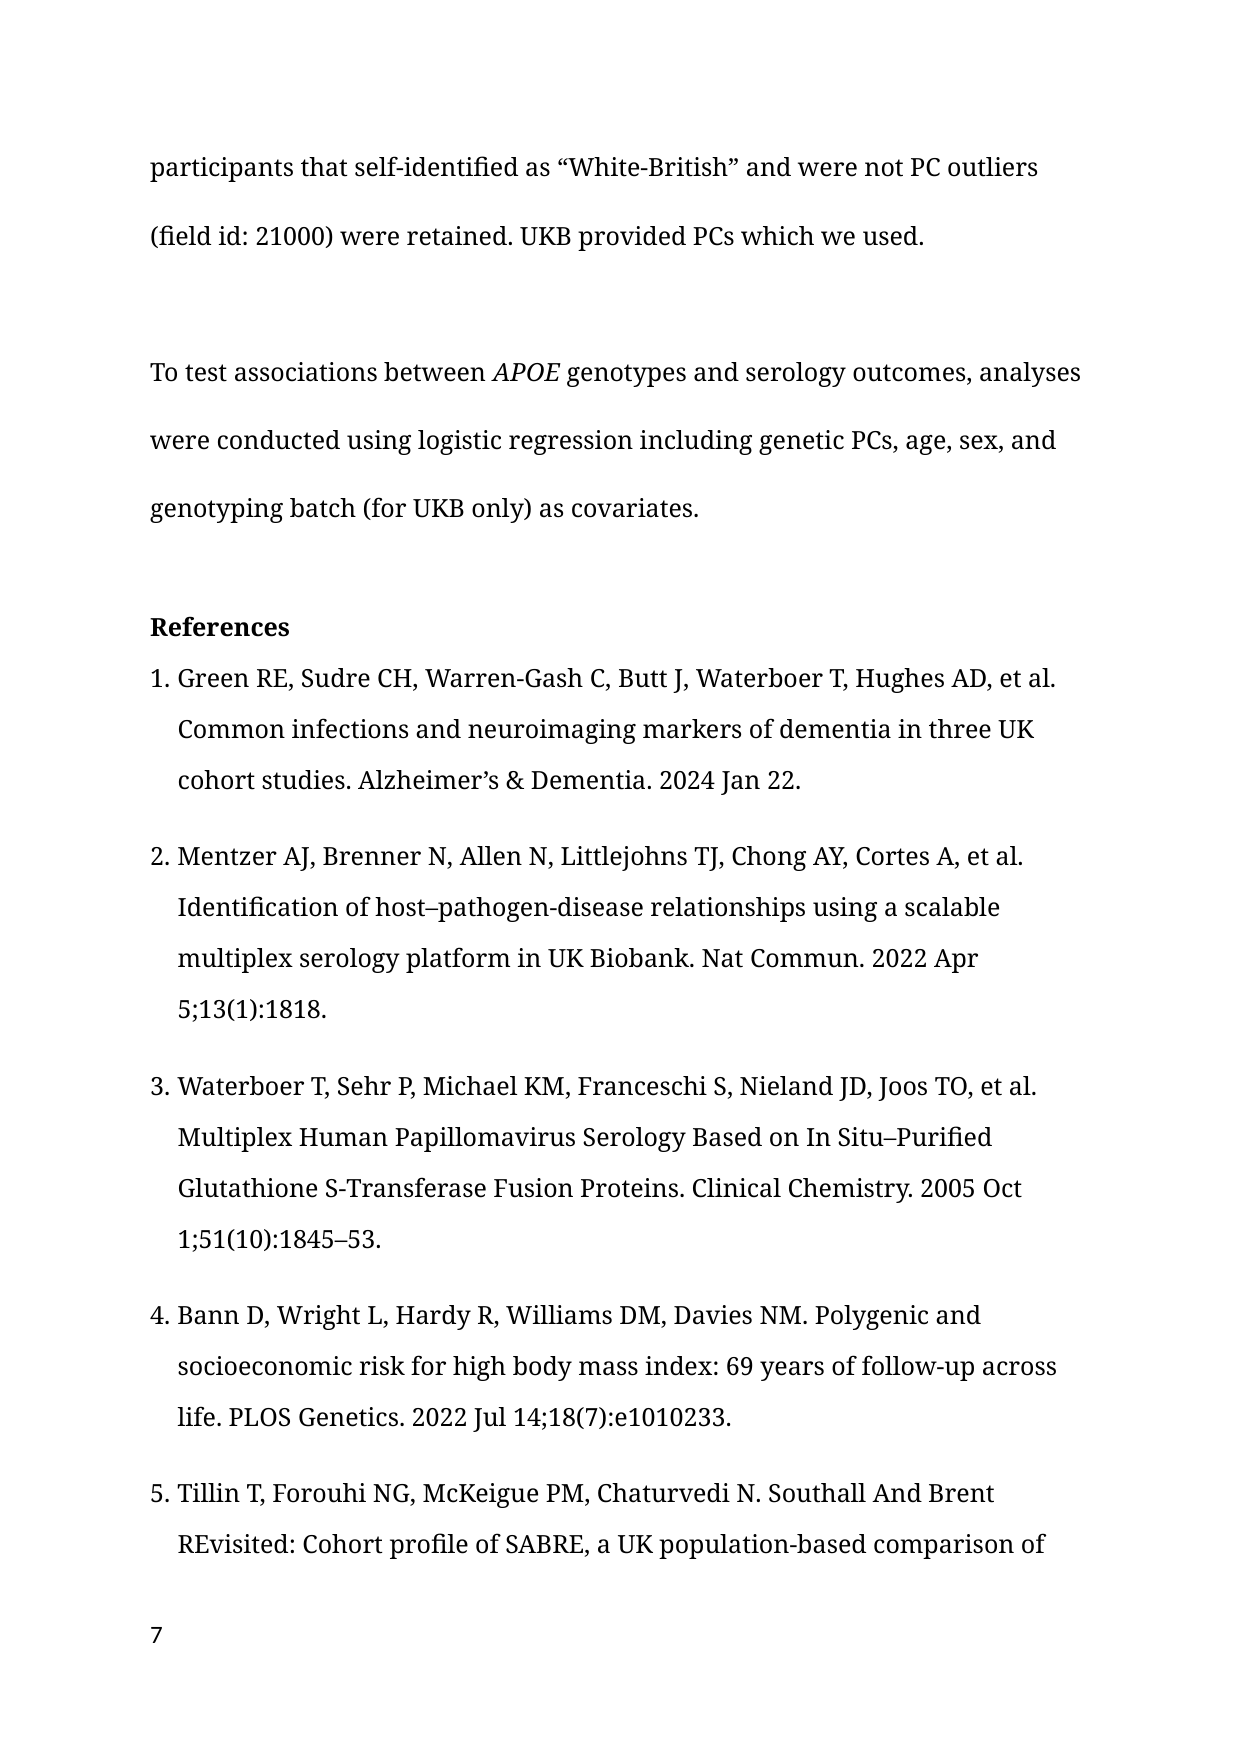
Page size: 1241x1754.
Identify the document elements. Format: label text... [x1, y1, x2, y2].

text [150, 1475, 1090, 1561]
text 4. Bann D, Wright L, Hardy R, Williams DM, Davies NM. Polygenic and socioeconomic risk for high body mass index: 69 years of follow-up across life. PLOS Genetics. 2022 Jul 14;18(7):e1010233. [150, 1297, 1090, 1433]
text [150, 150, 1090, 252]
text References [150, 610, 1090, 644]
text 2. Mentzer AJ, Brenner N, Allen N, Littlejohns TJ, Chong AY, Cortes A, et al. Identification of host–pathogen-disease relationships using a scalable multiplex serology platform in UK Biobank. Nat Commun. 2022 Apr 5;13(1):1818. [150, 839, 1090, 1026]
text 3. Waterboer T, Sehr P, Michael KM, Franceschi S, Nieland JD, Joos TO, et al. Multiplex Human Papillomavirus Serology Based on In Situ–Purified Glutathione S-Transferase Fusion Proteins. Clinical Chemistry. 2005 Oct 1;51(10):1845–53. [150, 1068, 1090, 1255]
text To test associations between APOE genotypes and serology outcomes, analyses were conducted using logistic regression including genetic PCs, age, sex, and genotyping batch (for UKB only) as covariates. [150, 354, 1090, 525]
text 1. Green RE, Sudre CH, Warren-Gash C, Butt J, Waterboer T, Hughes AD, et al. Common infections and neuroimaging markers of dementia in three UK cohort studies. Alzheimer’s & Dementia. 2024 Jan 22. [150, 661, 1090, 797]
